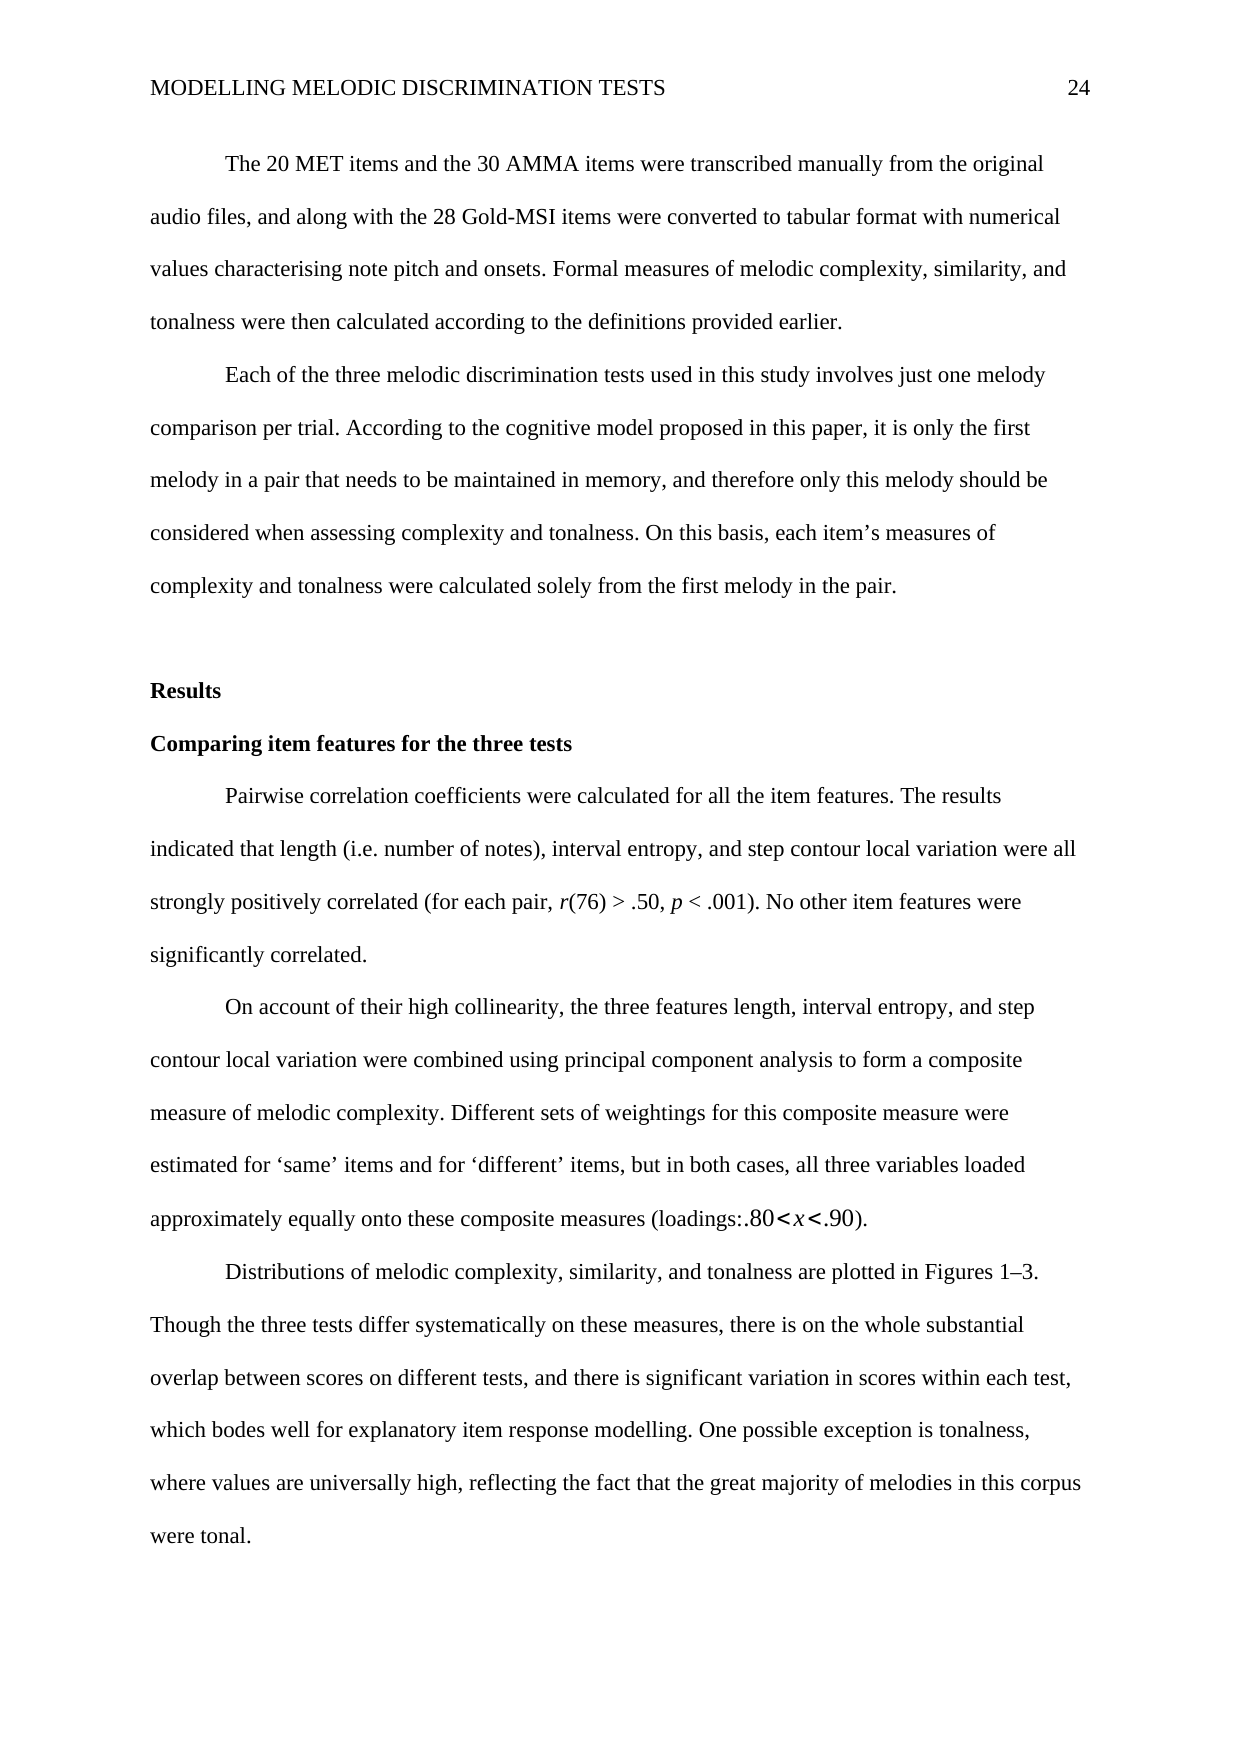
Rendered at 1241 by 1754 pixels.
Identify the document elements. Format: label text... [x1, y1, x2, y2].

text The 20 MET items and the 30 AMMA items were transcribed manually from the original audio files, and along with the 28 Gold-MSI items were converted to tabular format with numerical values characterising note pitch and onsets. Formal measures of melodic complexity, similarity, and tonalness were then calculated according to the definitions provided earlier. [150, 150, 1090, 334]
text Distributions of melodic complexity, similarity, and tonalness are plotted in Figures 1–3. Though the three tests differ systematically on these measures, there is on the whole substantial overlap between scores on different tests, and there is significant variation in scores within each test, which bodes well for explanatory item response modelling. One possible exception is tonalness, where values are universally high, reflecting the fact that the great majority of melodies in this corpus were tonal. [150, 1258, 1090, 1548]
text Pairwise correlation coefficients were calculated for all the item features. The results indicated that length (i.e. number of notes), interval entropy, and step contour local variation were all strongly positively correlated (for each pair, r(76) > .50, p < .001). No other item features were significantly correlated. [150, 782, 1090, 967]
text On account of their high collinearity, the three features length, interval entropy, and step contour local variation were combined using principal component analysis to form a composite measure of melodic complexity. Different sets of weightings for this composite measure were estimated for ‘same’ items and for ‘different’ items, but in both cases, all three variables loaded approximately equally onto these composite measures (loadings:). [150, 993, 1090, 1232]
text Each of the three melodic discrimination tests used in this study involves just one melody comparison per trial. According to the cognitive model proposed in this paper, it is only the first melody in a pair that needs to be maintained in memory, and therefore only this melody should be considered when assessing complexity and tonalness. On this basis, each item’s measures of complexity and tonalness were calculated solely from the first melody in the pair. [150, 361, 1090, 598]
text Results [150, 677, 1090, 703]
text Comparing item features for the three tests [150, 730, 1090, 756]
